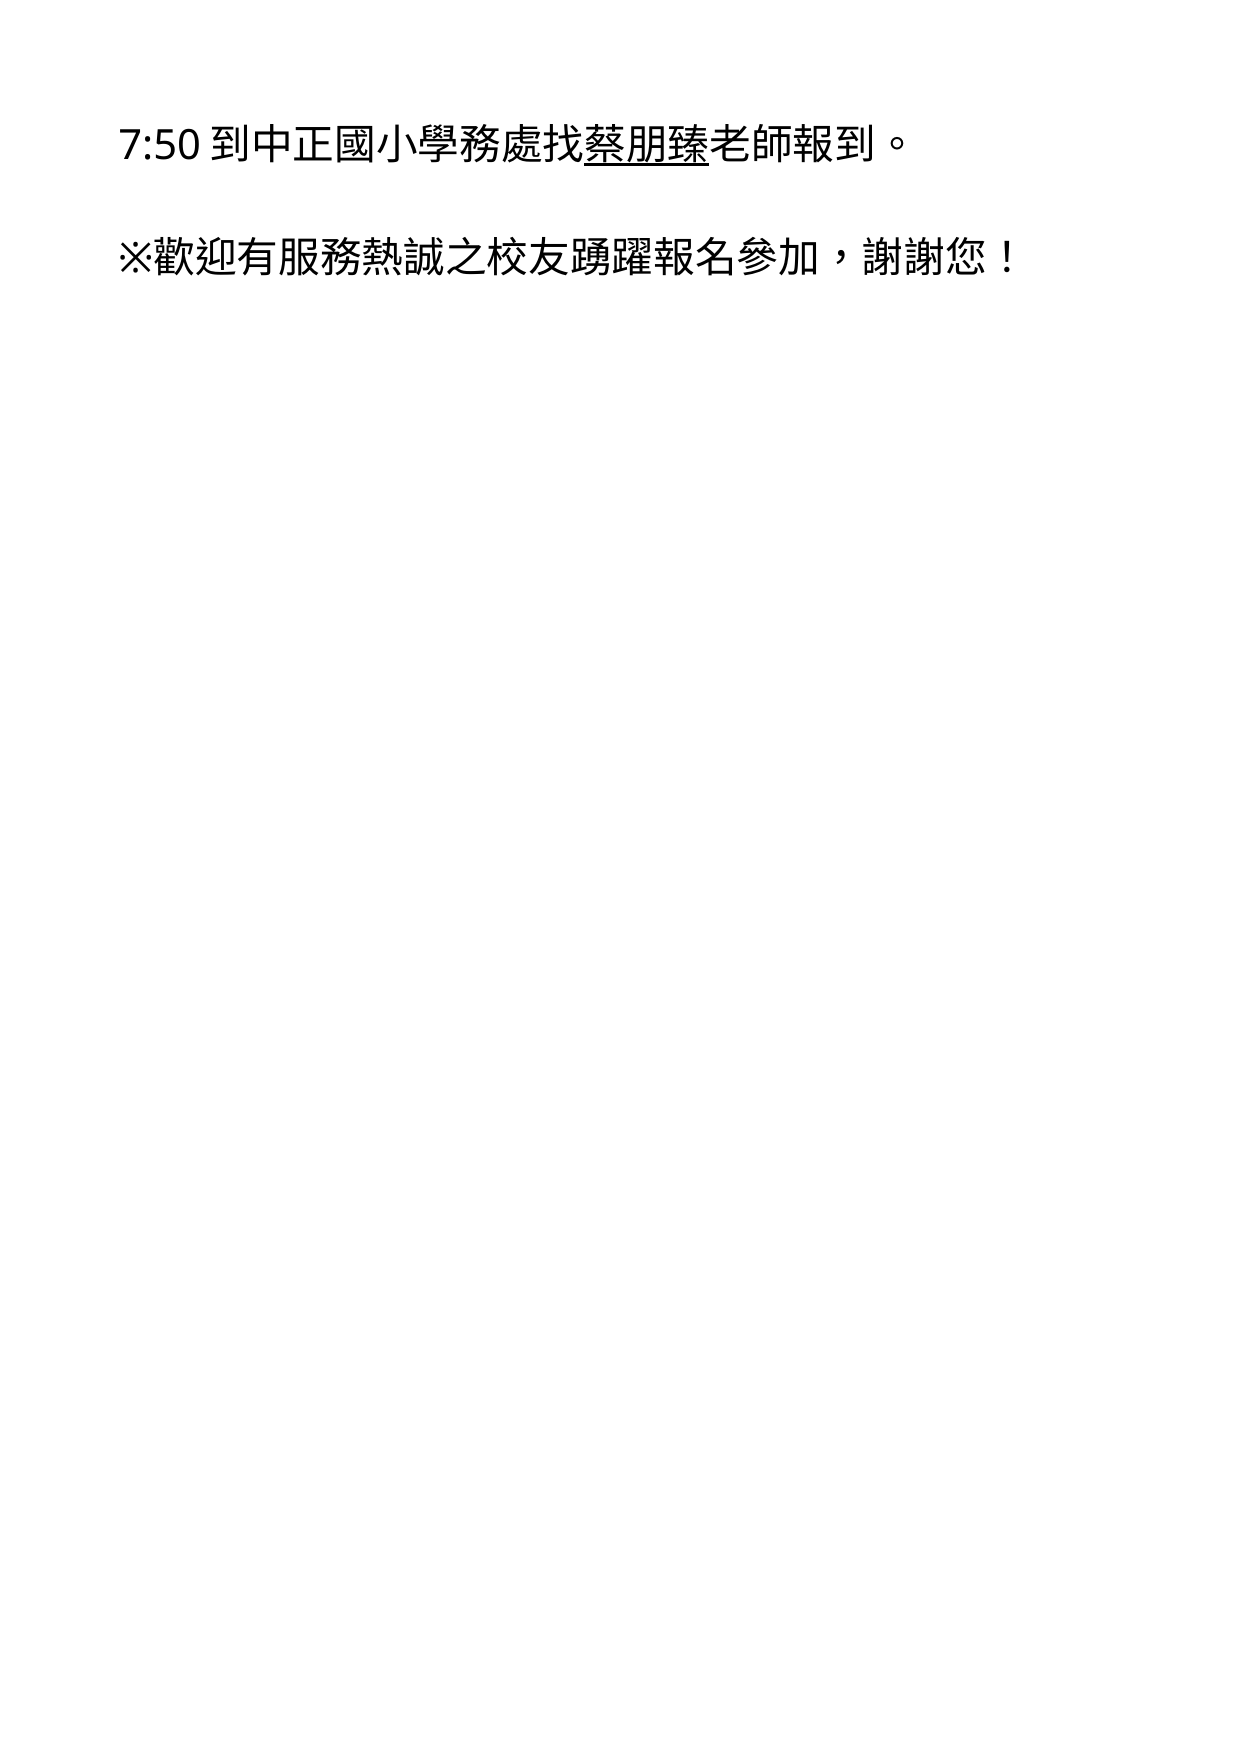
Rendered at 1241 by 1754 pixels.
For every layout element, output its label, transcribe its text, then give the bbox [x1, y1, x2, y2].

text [118, 104, 1097, 179]
text ※歡迎有服務熱誠之校友踴躍報名參加，謝謝您！ [118, 217, 1097, 292]
